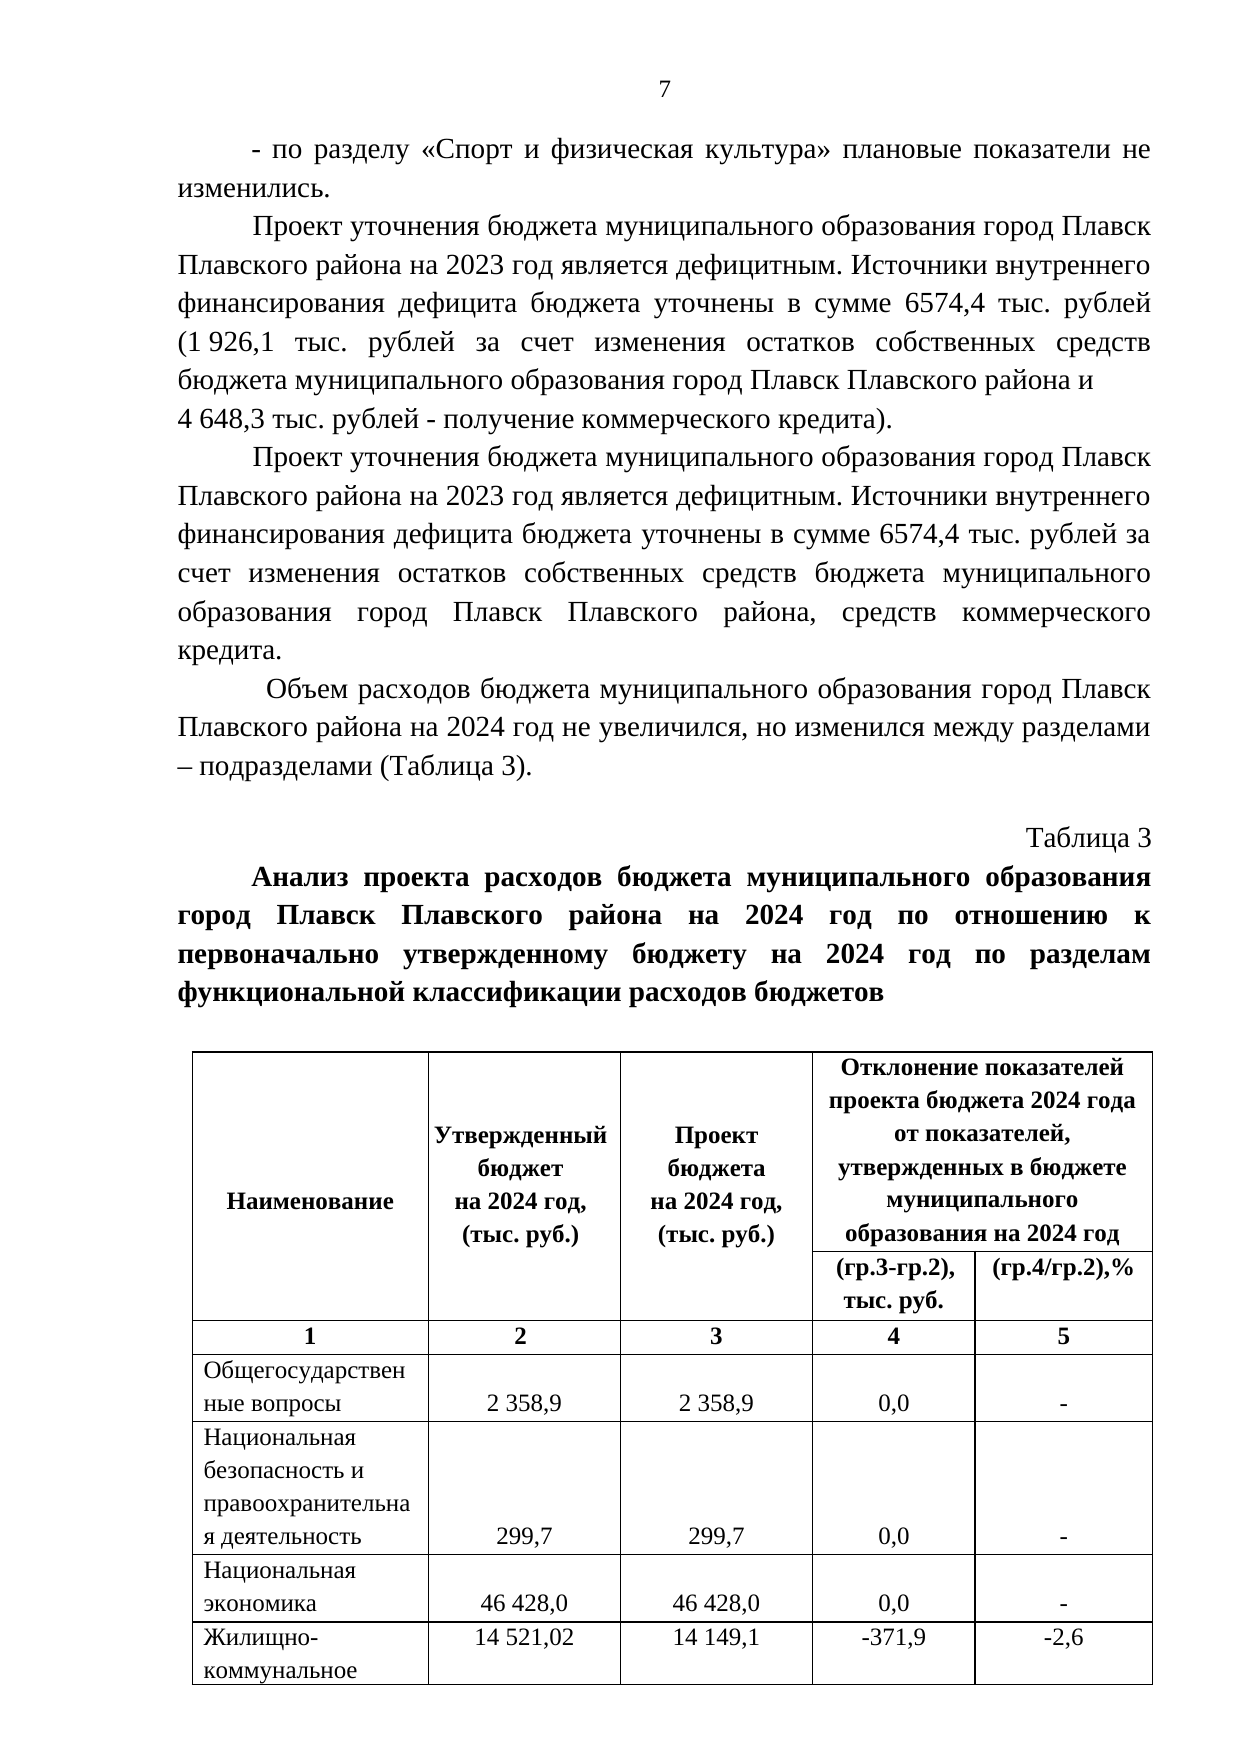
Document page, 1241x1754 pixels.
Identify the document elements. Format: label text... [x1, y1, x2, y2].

table_cell 0,0 [813, 1355, 974, 1421]
text Проект уточнения бюджета муниципального образования город Плавск Плавского района на 2023 год является дефицитным. Источники внутреннего финансирования дефицита бюджета уточнены в сумме 6574,4 тыс. рублей (1 926,1 тыс. рублей за счет изменения остатков собственных средств бюджета муниципального образования город Плавск Плавского района и [177, 208, 1152, 396]
table_header Наименование [193, 1053, 428, 1320]
table_cell 14 521,02 [429, 1623, 620, 1684]
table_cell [193, 1623, 428, 1684]
table_cell 46 428,0 [621, 1555, 812, 1621]
table_cell (гр.4/гр.2),% [976, 1252, 1152, 1320]
text Объем расходов бюджета муниципального образования город Плавск Плавского района на 2024 год не увеличился, но изменился между разделами – подразделами (Таблица 3). [177, 671, 1152, 781]
table_header Проект бюджета на 2024 год, (тыс. руб.) [621, 1053, 812, 1320]
text 4 648,3 тыс. рублей - получение коммерческого кредита). [177, 401, 1152, 434]
table_header Утвержденный бюджет на 2024 год, (тыс. руб.) [429, 1053, 620, 1320]
table_cell -371,9 [813, 1623, 974, 1684]
text - по разделу «Спорт и физическая культура» плановые показатели не изменились. [177, 131, 1152, 203]
table_cell 4 [813, 1321, 974, 1354]
table_header Отклонение показателей проекта бюджета 2024 года от показателей, утвержденных в бюджете муниципального образования на 2024 год [813, 1053, 1152, 1251]
table_cell 299,7 [621, 1422, 812, 1554]
table_cell 1 [193, 1321, 428, 1354]
table_cell Национальная безопасность и правоохранительная деятельность [193, 1422, 428, 1554]
table_cell 2 358,9 [429, 1355, 620, 1421]
table_cell -2,6 [976, 1623, 1152, 1684]
table_cell Общегосударственные вопросы [193, 1355, 428, 1421]
text Анализ проекта расходов бюджета муниципального образования город Плавск Плавского района на 2024 год по отношению к первоначально утвержденному бюджету на 2024 год по разделам функциональной классификации расходов бюджетов [177, 859, 1152, 1008]
table_cell 299,7 [429, 1422, 620, 1554]
table_cell 46 428,0 [429, 1555, 620, 1621]
table_cell 5 [976, 1321, 1152, 1354]
table_cell 0,0 [813, 1555, 974, 1621]
table_cell 14 149,1 [621, 1623, 812, 1684]
table_cell - [976, 1555, 1152, 1621]
text Таблица 3 [177, 786, 1152, 854]
table_cell (гр.3-гр.2), тыс. руб. [813, 1252, 974, 1320]
table_cell Национальная экономика [193, 1555, 428, 1621]
text Проект уточнения бюджета муниципального образования город Плавск Плавского района на 2023 год является дефицитным. Источники внутреннего финансирования дефицита бюджета уточнены в сумме 6574,4 тыс. рублей за счет изменения остатков собственных средств бюджета муниципального образования город Плавск Плавского района, средств коммерческого кредита. [177, 439, 1152, 666]
table_cell 2 [429, 1321, 620, 1354]
table_cell - [976, 1422, 1152, 1554]
table_cell - [976, 1355, 1152, 1421]
table_cell 3 [621, 1321, 812, 1354]
table_cell 0,0 [813, 1422, 974, 1554]
table_cell 2 358,9 [621, 1355, 812, 1421]
